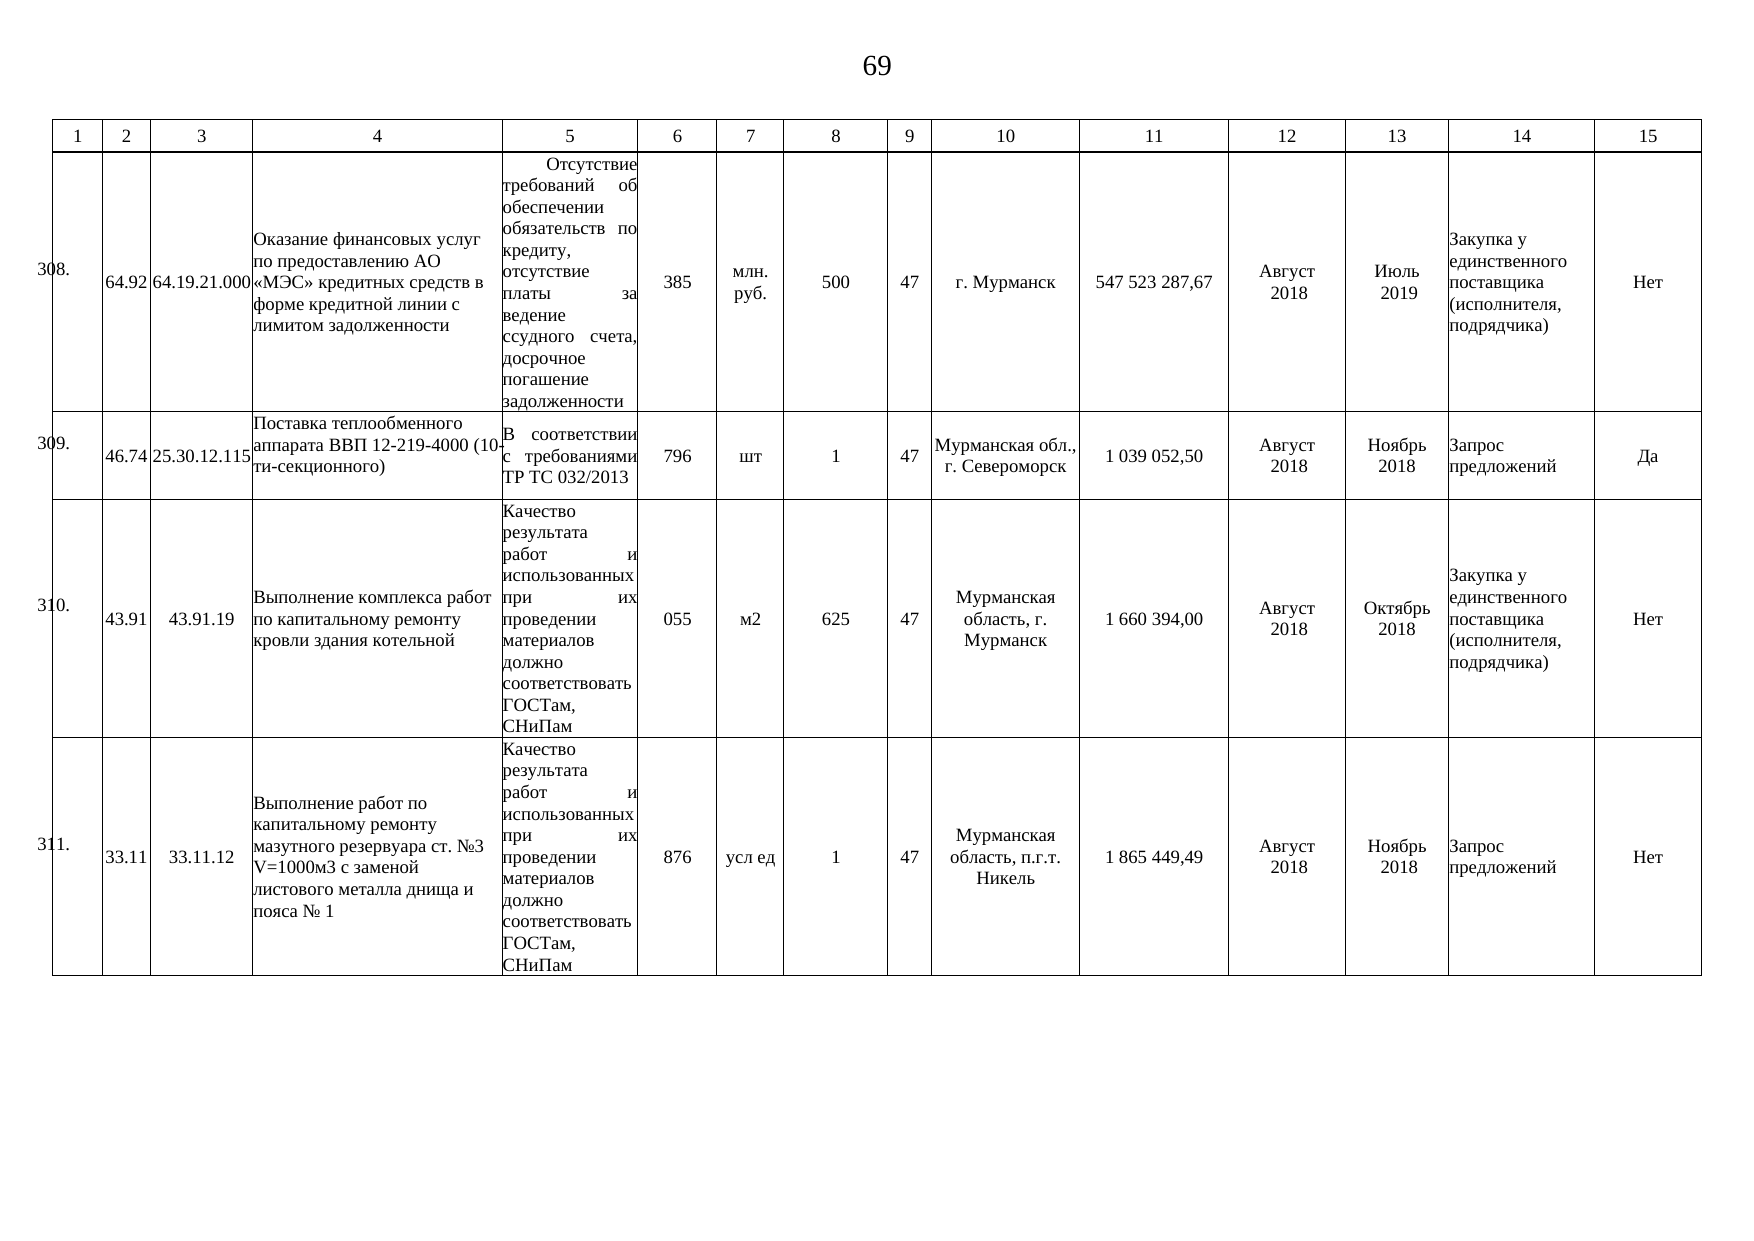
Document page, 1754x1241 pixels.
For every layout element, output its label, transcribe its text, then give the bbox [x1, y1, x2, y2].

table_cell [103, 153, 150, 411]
table_header 7 [717, 120, 783, 151]
table_header 8 [784, 120, 887, 151]
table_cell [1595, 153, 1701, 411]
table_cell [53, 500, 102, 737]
table_header 10 [932, 120, 1079, 151]
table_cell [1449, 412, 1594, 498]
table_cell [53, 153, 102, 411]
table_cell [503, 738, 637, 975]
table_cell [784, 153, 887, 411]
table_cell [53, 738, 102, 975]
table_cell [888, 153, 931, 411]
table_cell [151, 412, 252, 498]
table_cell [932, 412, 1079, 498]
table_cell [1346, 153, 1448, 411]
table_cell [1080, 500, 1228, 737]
table_header 12 [1229, 120, 1345, 151]
table_header 1 [53, 120, 102, 151]
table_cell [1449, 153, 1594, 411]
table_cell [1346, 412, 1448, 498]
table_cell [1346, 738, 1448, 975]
table_header 13 [1346, 120, 1448, 151]
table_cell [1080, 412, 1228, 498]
table_header 15 [1595, 120, 1701, 151]
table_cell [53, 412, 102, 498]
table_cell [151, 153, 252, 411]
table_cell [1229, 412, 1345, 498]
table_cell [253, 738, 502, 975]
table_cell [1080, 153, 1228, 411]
table_header 4 [253, 120, 502, 151]
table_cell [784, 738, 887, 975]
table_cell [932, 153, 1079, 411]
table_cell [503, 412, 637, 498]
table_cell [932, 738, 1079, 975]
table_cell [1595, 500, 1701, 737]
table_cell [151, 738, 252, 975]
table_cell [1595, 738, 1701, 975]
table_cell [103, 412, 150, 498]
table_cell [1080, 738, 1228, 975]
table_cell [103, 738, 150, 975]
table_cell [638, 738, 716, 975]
table_header 9 [888, 120, 931, 151]
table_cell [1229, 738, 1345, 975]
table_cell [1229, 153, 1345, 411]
table_header 5 [503, 120, 637, 151]
table_header 3 [151, 120, 252, 151]
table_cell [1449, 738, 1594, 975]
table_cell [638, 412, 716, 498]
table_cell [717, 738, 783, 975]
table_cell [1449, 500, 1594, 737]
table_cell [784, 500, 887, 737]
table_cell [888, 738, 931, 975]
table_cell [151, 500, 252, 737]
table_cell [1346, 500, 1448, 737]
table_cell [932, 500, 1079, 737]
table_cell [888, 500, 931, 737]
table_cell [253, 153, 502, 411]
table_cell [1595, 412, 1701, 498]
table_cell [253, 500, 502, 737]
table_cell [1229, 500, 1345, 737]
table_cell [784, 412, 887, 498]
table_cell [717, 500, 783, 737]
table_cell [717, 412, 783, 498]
table_header 14 [1449, 120, 1594, 151]
table_header 11 [1080, 120, 1228, 151]
table_header 6 [638, 120, 716, 151]
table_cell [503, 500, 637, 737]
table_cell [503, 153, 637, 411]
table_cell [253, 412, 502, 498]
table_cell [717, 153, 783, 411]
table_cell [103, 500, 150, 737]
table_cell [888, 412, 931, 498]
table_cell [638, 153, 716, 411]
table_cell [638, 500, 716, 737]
table_header 2 [103, 120, 150, 151]
